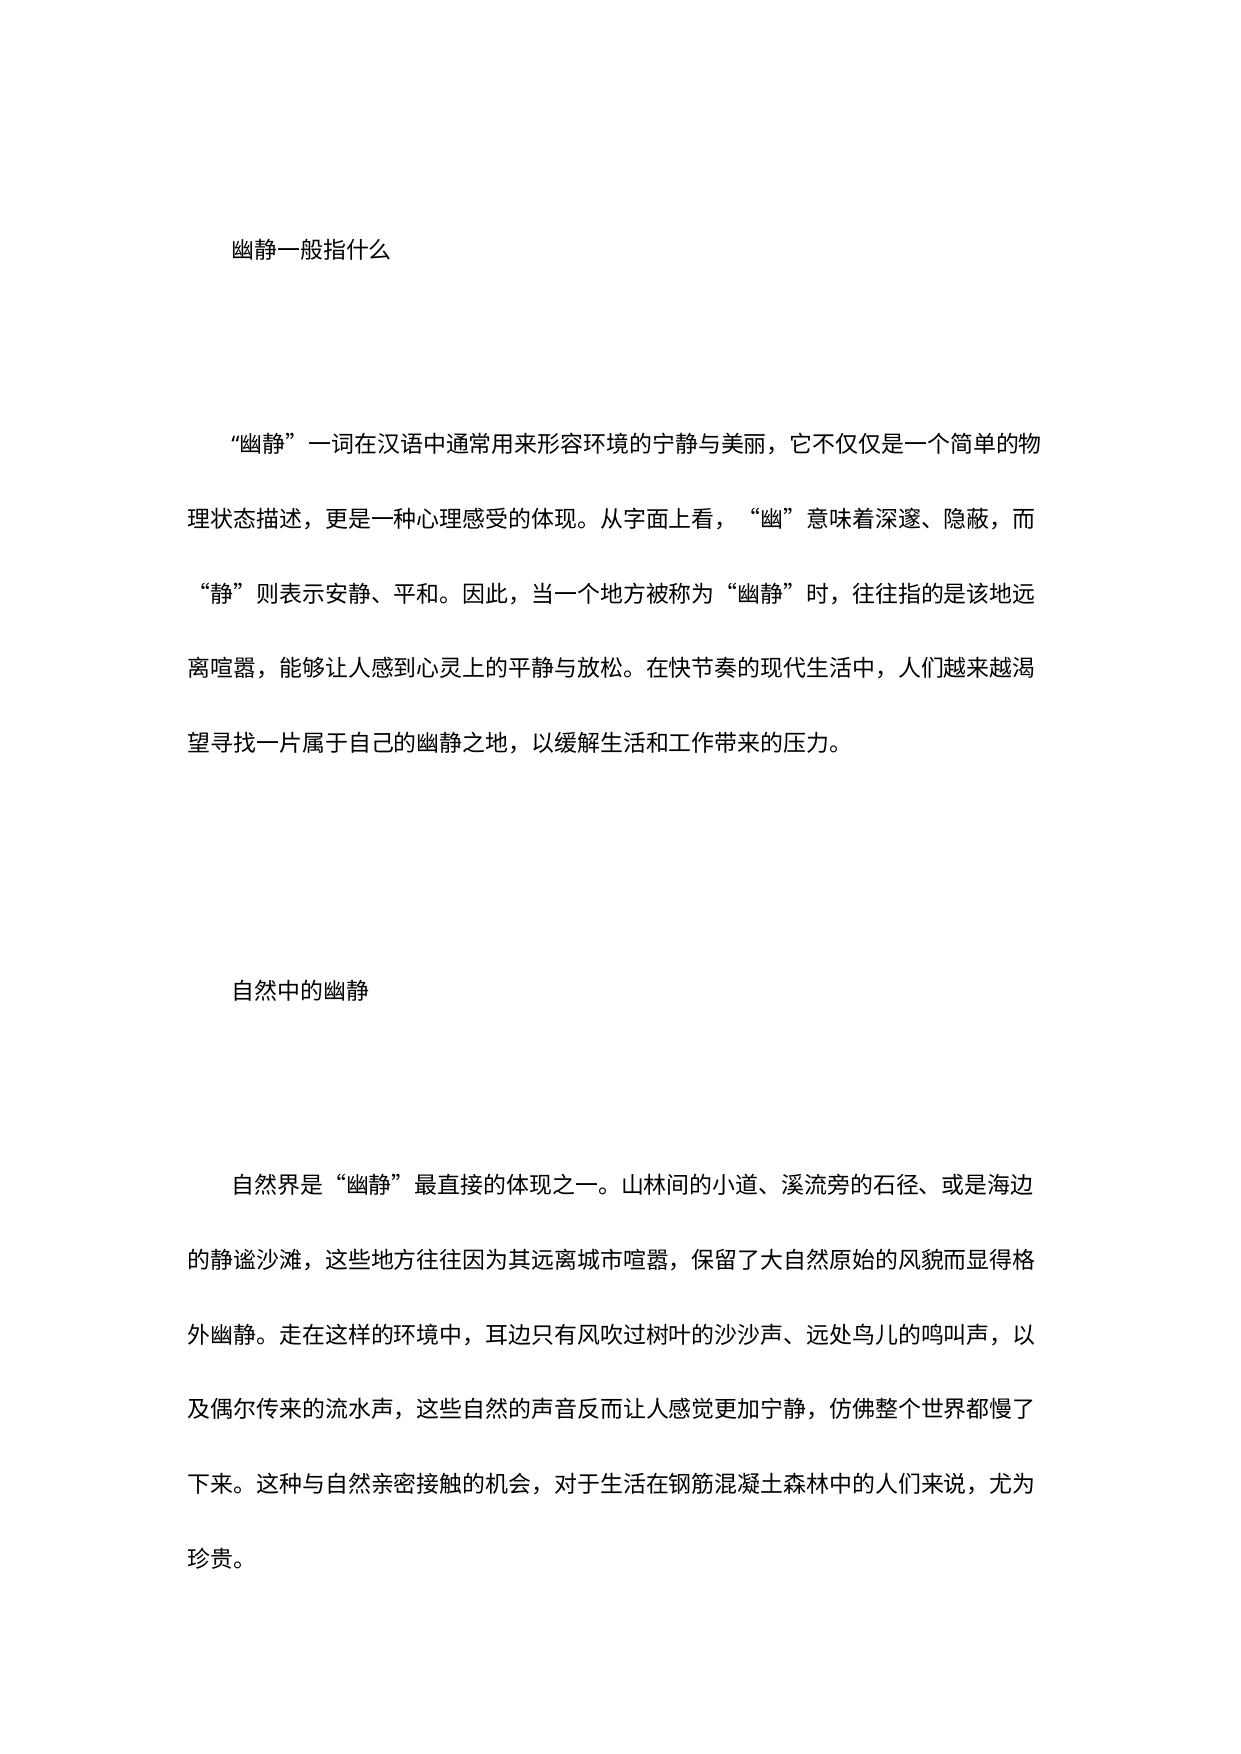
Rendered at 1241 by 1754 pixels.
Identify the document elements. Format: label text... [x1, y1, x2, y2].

text 自然界是“幽静”最直接的体现之一。山林间的小道、溪流旁的石径、或是海边的静谧沙滩，这些地方往往因为其远离城市喧嚣，保留了大自然原始的风貌而显得格外幽静。走在这样的环境中，耳边只有风吹过树叶的沙沙声、远处鸟儿的鸣叫声，以及偶尔传来的流水声，这些自然的声音反而让人感觉更加宁静，仿佛整个世界都慢了下来。这种与自然亲密接触的机会，对于生活在钢筋混凝土森林中的人们来说，尤为珍贵。 [187, 1151, 1053, 1590]
text 自然中的幽静 [187, 957, 1053, 1022]
text 幽静一般指什么 [187, 216, 1053, 281]
text “幽静”一词在汉语中通常用来形容环境的宁静与美丽，它不仅仅是一个简单的物理状态描述，更是一种心理感受的体现。从字面上看，“幽”意味着深邃、隐蔽，而“静”则表示安静、平和。因此，当一个地方被称为“幽静”时，往往指的是该地远离喧嚣，能够让人感到心灵上的平静与放松。在快节奏的现代生活中，人们越来越渴望寻找一片属于自己的幽静之地，以缓解生活和工作带来的压力。 [187, 410, 1053, 774]
